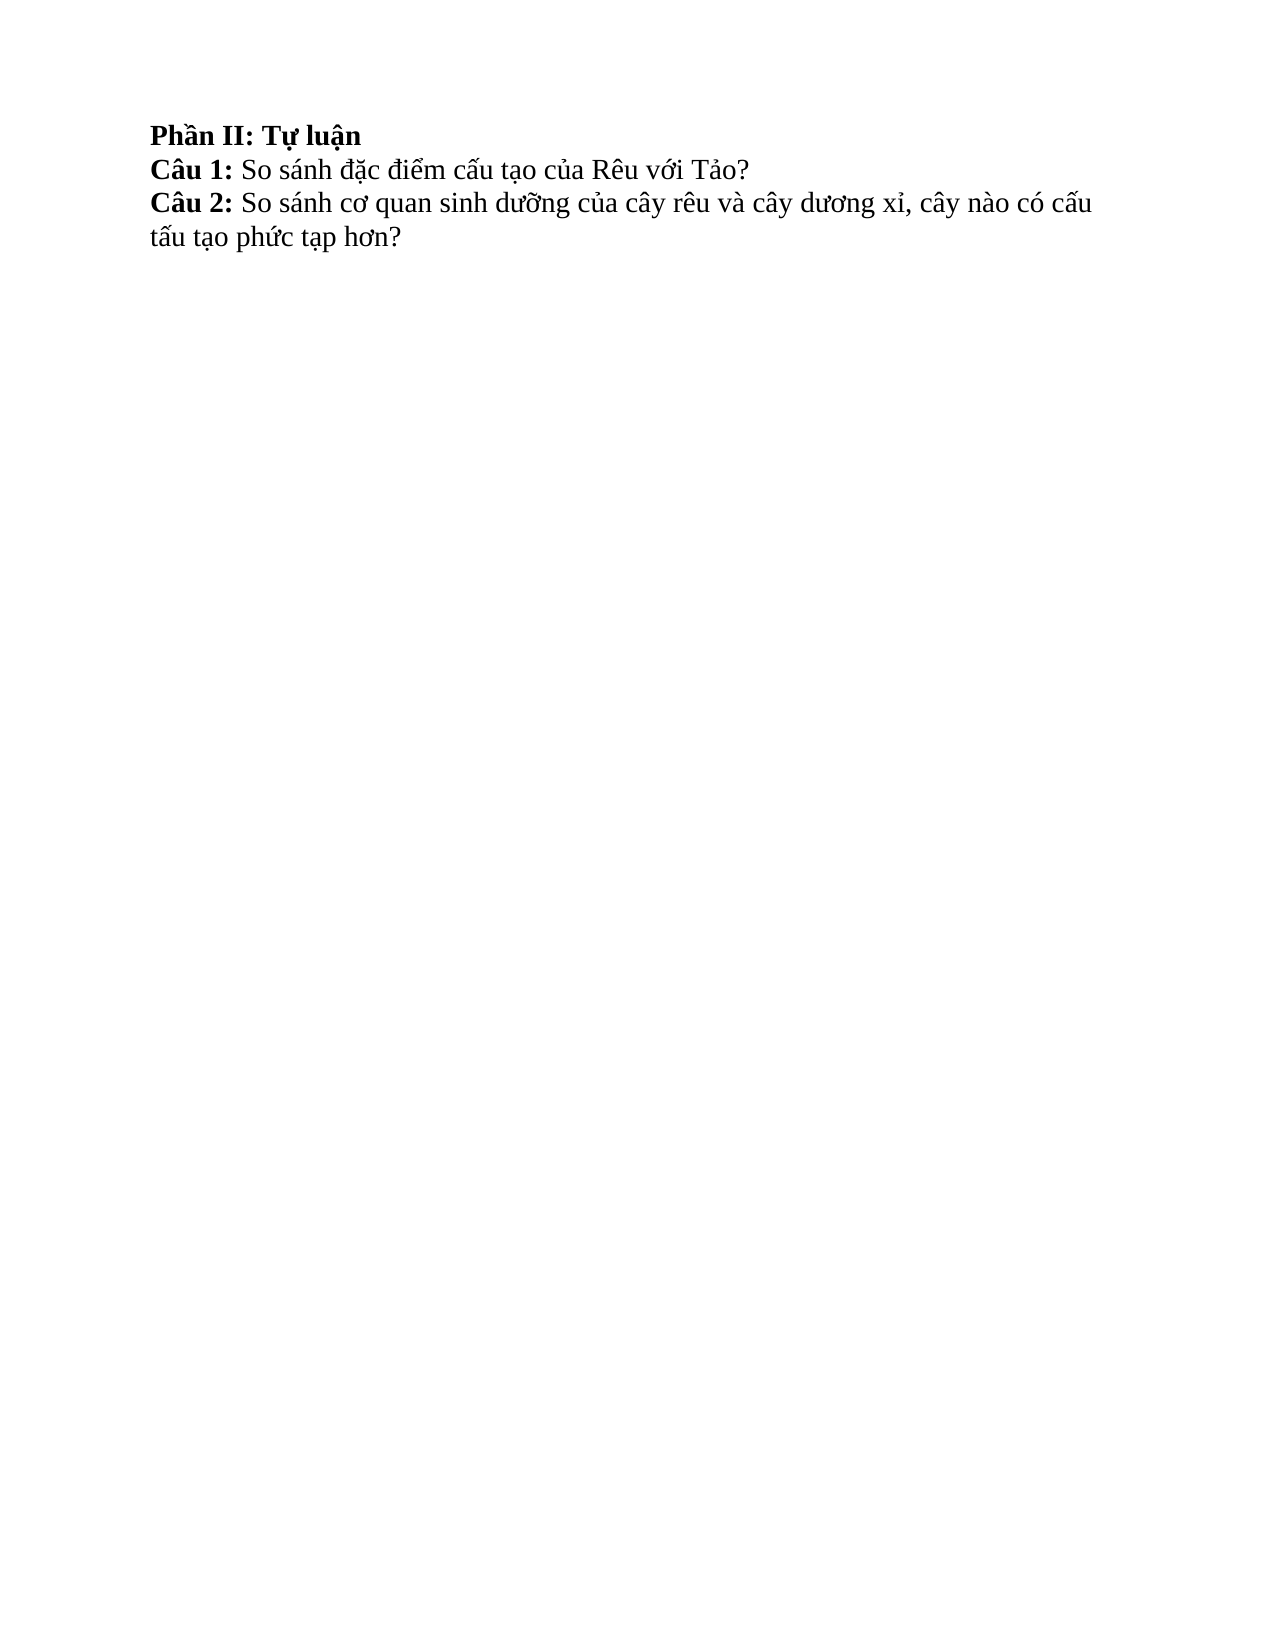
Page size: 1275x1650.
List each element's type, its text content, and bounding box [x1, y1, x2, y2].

text Câu 2: So sánh cơ quan sinh dưỡng của cây rêu và cây dương xỉ, cây nào có cấu tấu tạo phức tạp hơn? [150, 185, 1125, 252]
text Phần II: Tự luận [150, 118, 1125, 152]
text Câu 1: So sánh đặc điểm cấu tạo của Rêu với Tảo? [150, 152, 1125, 185]
